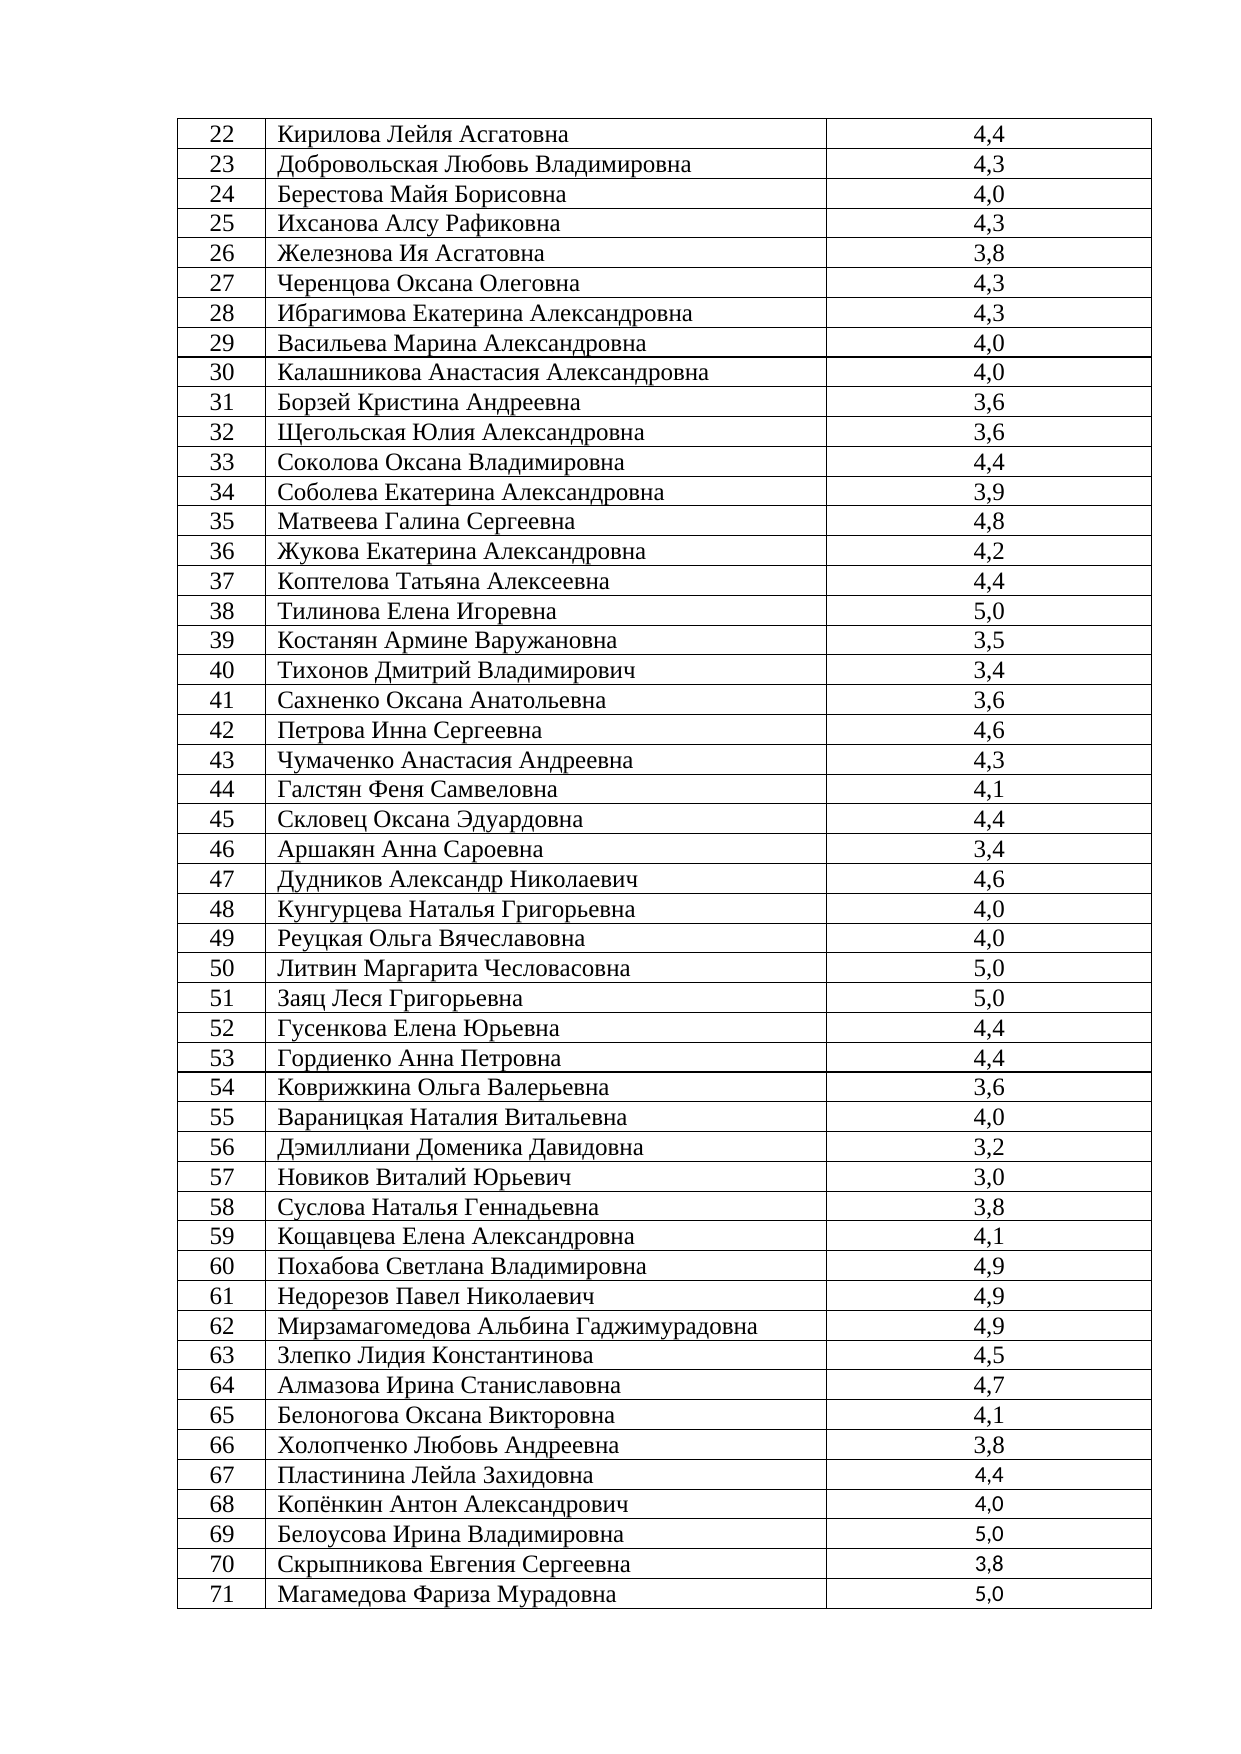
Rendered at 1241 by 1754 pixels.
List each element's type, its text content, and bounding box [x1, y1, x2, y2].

table_cell Петрова Инна Сергеевна [266, 715, 826, 744]
table_cell 71 [178, 1579, 265, 1608]
table_cell Похабова Светлана Владимировна [266, 1251, 826, 1280]
table_cell 4,3 [827, 209, 1151, 237]
table_cell 4,0 [827, 1102, 1151, 1131]
table_cell 38 [178, 596, 265, 624]
table_cell Реуцкая Ольга Вячеславовна [266, 924, 826, 952]
table_cell 4,0 [827, 328, 1151, 356]
table_cell 22 [178, 119, 265, 148]
table_cell 66 [178, 1430, 265, 1459]
table_cell 47 [178, 864, 265, 893]
table_cell 4,5 [827, 1341, 1151, 1369]
table_cell 3,8 [827, 1192, 1151, 1220]
table_cell 4,0 [827, 358, 1151, 386]
table_cell 23 [178, 149, 265, 178]
table_cell 3,8 [827, 1430, 1151, 1459]
table_cell Чумаченко Анастасия Андреевна [266, 745, 826, 773]
table_cell Скловец Оксана Эдуардовна [266, 804, 826, 833]
table_cell 53 [178, 1043, 265, 1071]
table_cell Тилинова Елена Игоревна [266, 596, 826, 624]
table_cell 4,0 [827, 1490, 1151, 1518]
table_cell 4,9 [827, 1311, 1151, 1339]
table_cell Жукова Екатерина Александровна [266, 536, 826, 565]
table_cell Железнова Ия Асгатовна [266, 238, 826, 267]
table_cell 5,0 [827, 1579, 1151, 1608]
table_cell 4,6 [827, 864, 1151, 893]
table_cell Дудников Александр Николаевич [266, 864, 826, 893]
table_cell Белоусова Ирина Владимировна [266, 1519, 826, 1548]
table_cell 29 [178, 328, 265, 356]
table_cell 3,6 [827, 685, 1151, 714]
table_cell 4,4 [827, 119, 1151, 148]
table_cell Коврижкина Ольга Валерьевна [266, 1073, 826, 1101]
table_cell 5,0 [827, 596, 1151, 624]
table_cell 4,1 [827, 1400, 1151, 1429]
table_cell Вараницкая Наталия Витальевна [266, 1102, 826, 1131]
table_cell 4,4 [827, 566, 1151, 595]
table_cell 3,4 [827, 655, 1151, 684]
table_cell Берестова Майя Борисовна [266, 179, 826, 207]
table_cell Добровольская Любовь Владимировна [266, 149, 826, 178]
table_cell 65 [178, 1400, 265, 1429]
table_cell 4,7 [827, 1370, 1151, 1399]
table_cell 46 [178, 834, 265, 863]
table_cell 4,3 [827, 745, 1151, 773]
table_cell Гордиенко Анна Петровна [266, 1043, 826, 1071]
table_cell 48 [178, 894, 265, 922]
table_cell Белоногова Оксана Викторовна [266, 1400, 826, 1429]
table_cell 4,6 [827, 715, 1151, 744]
table_cell Дэмиллиани Доменика Давидовна [266, 1132, 826, 1161]
table_cell Магамедова Фариза Мурадовна [266, 1579, 826, 1608]
table_cell 39 [178, 626, 265, 654]
table_cell 3,6 [827, 1073, 1151, 1101]
table_cell 43 [178, 745, 265, 773]
table_cell 4,4 [827, 804, 1151, 833]
table_cell Ибрагимова Екатерина Александровна [266, 298, 826, 327]
table_cell Гусенкова Елена Юрьевна [266, 1013, 826, 1042]
table_cell 4,4 [827, 447, 1151, 476]
table_cell 34 [178, 477, 265, 505]
table_cell Суслова Наталья Геннадьевна [266, 1192, 826, 1220]
table_cell 40 [178, 655, 265, 684]
table_cell 4,9 [827, 1251, 1151, 1280]
table_cell 54 [178, 1073, 265, 1101]
table_cell Коптелова Татьяна Алексеевна [266, 566, 826, 595]
table_cell 4,0 [827, 894, 1151, 922]
table_cell 56 [178, 1132, 265, 1161]
table_cell 55 [178, 1102, 265, 1131]
table_cell 52 [178, 1013, 265, 1042]
table_cell 3,9 [827, 477, 1151, 505]
table_cell Мирзамагомедова Альбина Гаджимурадовна [266, 1311, 826, 1339]
table_cell 26 [178, 238, 265, 267]
table_cell 33 [178, 447, 265, 476]
table_cell 4,9 [827, 1281, 1151, 1310]
table_cell 3,8 [827, 238, 1151, 267]
table_cell 67 [178, 1460, 265, 1488]
table_cell Сахненко Оксана Анатольевна [266, 685, 826, 714]
table_cell Копёнкин Антон Александрович [266, 1490, 826, 1518]
table_cell Тихонов Дмитрий Владимирович [266, 655, 826, 684]
table_cell Черенцова Оксана Олеговна [266, 268, 826, 297]
table_cell Галстян Феня Самвеловна [266, 775, 826, 803]
table_cell 35 [178, 506, 265, 535]
table_cell 42 [178, 715, 265, 744]
table_cell 61 [178, 1281, 265, 1310]
table_cell Ихсанова Алсу Рафиковна [266, 209, 826, 237]
table_cell 3,5 [827, 626, 1151, 654]
table_cell 44 [178, 775, 265, 803]
table_cell 3,6 [827, 417, 1151, 446]
table_cell 62 [178, 1311, 265, 1339]
table_cell Костанян Армине Варужановна [266, 626, 826, 654]
table_cell 60 [178, 1251, 265, 1280]
table_cell Алмазова Ирина Станиславовна [266, 1370, 826, 1399]
table_cell 32 [178, 417, 265, 446]
table_cell 3,8 [827, 1549, 1151, 1578]
table_cell 5,0 [827, 1519, 1151, 1548]
table_cell Заяц Леся Григорьевна [266, 983, 826, 1012]
table_cell 49 [178, 924, 265, 952]
table_cell 68 [178, 1490, 265, 1518]
table_cell 41 [178, 685, 265, 714]
table_cell 3,6 [827, 387, 1151, 416]
table_cell Кунгурцева Наталья Григорьевна [266, 894, 826, 922]
table_cell Васильева Марина Александровна [266, 328, 826, 356]
table_cell 69 [178, 1519, 265, 1548]
table_cell 37 [178, 566, 265, 595]
table_cell Соболева Екатерина Александровна [266, 477, 826, 505]
table_cell Скрыпникова Евгения Сергеевна [266, 1549, 826, 1578]
table_cell 25 [178, 209, 265, 237]
table_cell 36 [178, 536, 265, 565]
table_cell Щегольская Юлия Александровна [266, 417, 826, 446]
table_cell 58 [178, 1192, 265, 1220]
table_cell 30 [178, 358, 265, 386]
table_cell 4,0 [827, 179, 1151, 207]
table_cell Калашникова Анастасия Александровна [266, 358, 826, 386]
table_cell Пластинина Лейла Захидовна [266, 1460, 826, 1488]
table_cell Литвин Маргарита Чесловасовна [266, 953, 826, 982]
table_cell Злепко Лидия Константинова [266, 1341, 826, 1369]
table_cell 4,3 [827, 298, 1151, 327]
table_cell 50 [178, 953, 265, 982]
table_cell 24 [178, 179, 265, 207]
table_cell 4,4 [827, 1013, 1151, 1042]
table_cell 64 [178, 1370, 265, 1399]
table_cell Аршакян Анна Сароевна [266, 834, 826, 863]
table_cell 4,3 [827, 149, 1151, 178]
table_cell 5,0 [827, 953, 1151, 982]
table_cell 27 [178, 268, 265, 297]
table_cell 4,1 [827, 775, 1151, 803]
table_cell 4,4 [827, 1043, 1151, 1071]
table_cell Борзей Кристина Андреевна [266, 387, 826, 416]
table_cell 4,4 [827, 1460, 1151, 1488]
table_cell 51 [178, 983, 265, 1012]
table_cell 3,4 [827, 834, 1151, 863]
table_cell 45 [178, 804, 265, 833]
table_cell 4,8 [827, 506, 1151, 535]
table_cell 63 [178, 1341, 265, 1369]
table_cell 70 [178, 1549, 265, 1578]
table_cell 3,0 [827, 1162, 1151, 1191]
table_cell 31 [178, 387, 265, 416]
table_cell 5,0 [827, 983, 1151, 1012]
table_cell 4,1 [827, 1221, 1151, 1250]
table_cell 4,3 [827, 268, 1151, 297]
table_cell Новиков Виталий Юрьевич [266, 1162, 826, 1191]
table_cell Недорезов Павел Николаевич [266, 1281, 826, 1310]
table_cell 3,2 [827, 1132, 1151, 1161]
table_cell 57 [178, 1162, 265, 1191]
table_cell Соколова Оксана Владимировна [266, 447, 826, 476]
table_cell 59 [178, 1221, 265, 1250]
table_cell 28 [178, 298, 265, 327]
table_cell Матвеева Галина Сергеевна [266, 506, 826, 535]
table_cell Кирилова Лейля Асгатовна [266, 119, 826, 148]
table_cell Холопченко Любовь Андреевна [266, 1430, 826, 1459]
table_cell 4,2 [827, 536, 1151, 565]
table_cell 4,0 [827, 924, 1151, 952]
table_cell Кощавцева Елена Александровна [266, 1221, 826, 1250]
